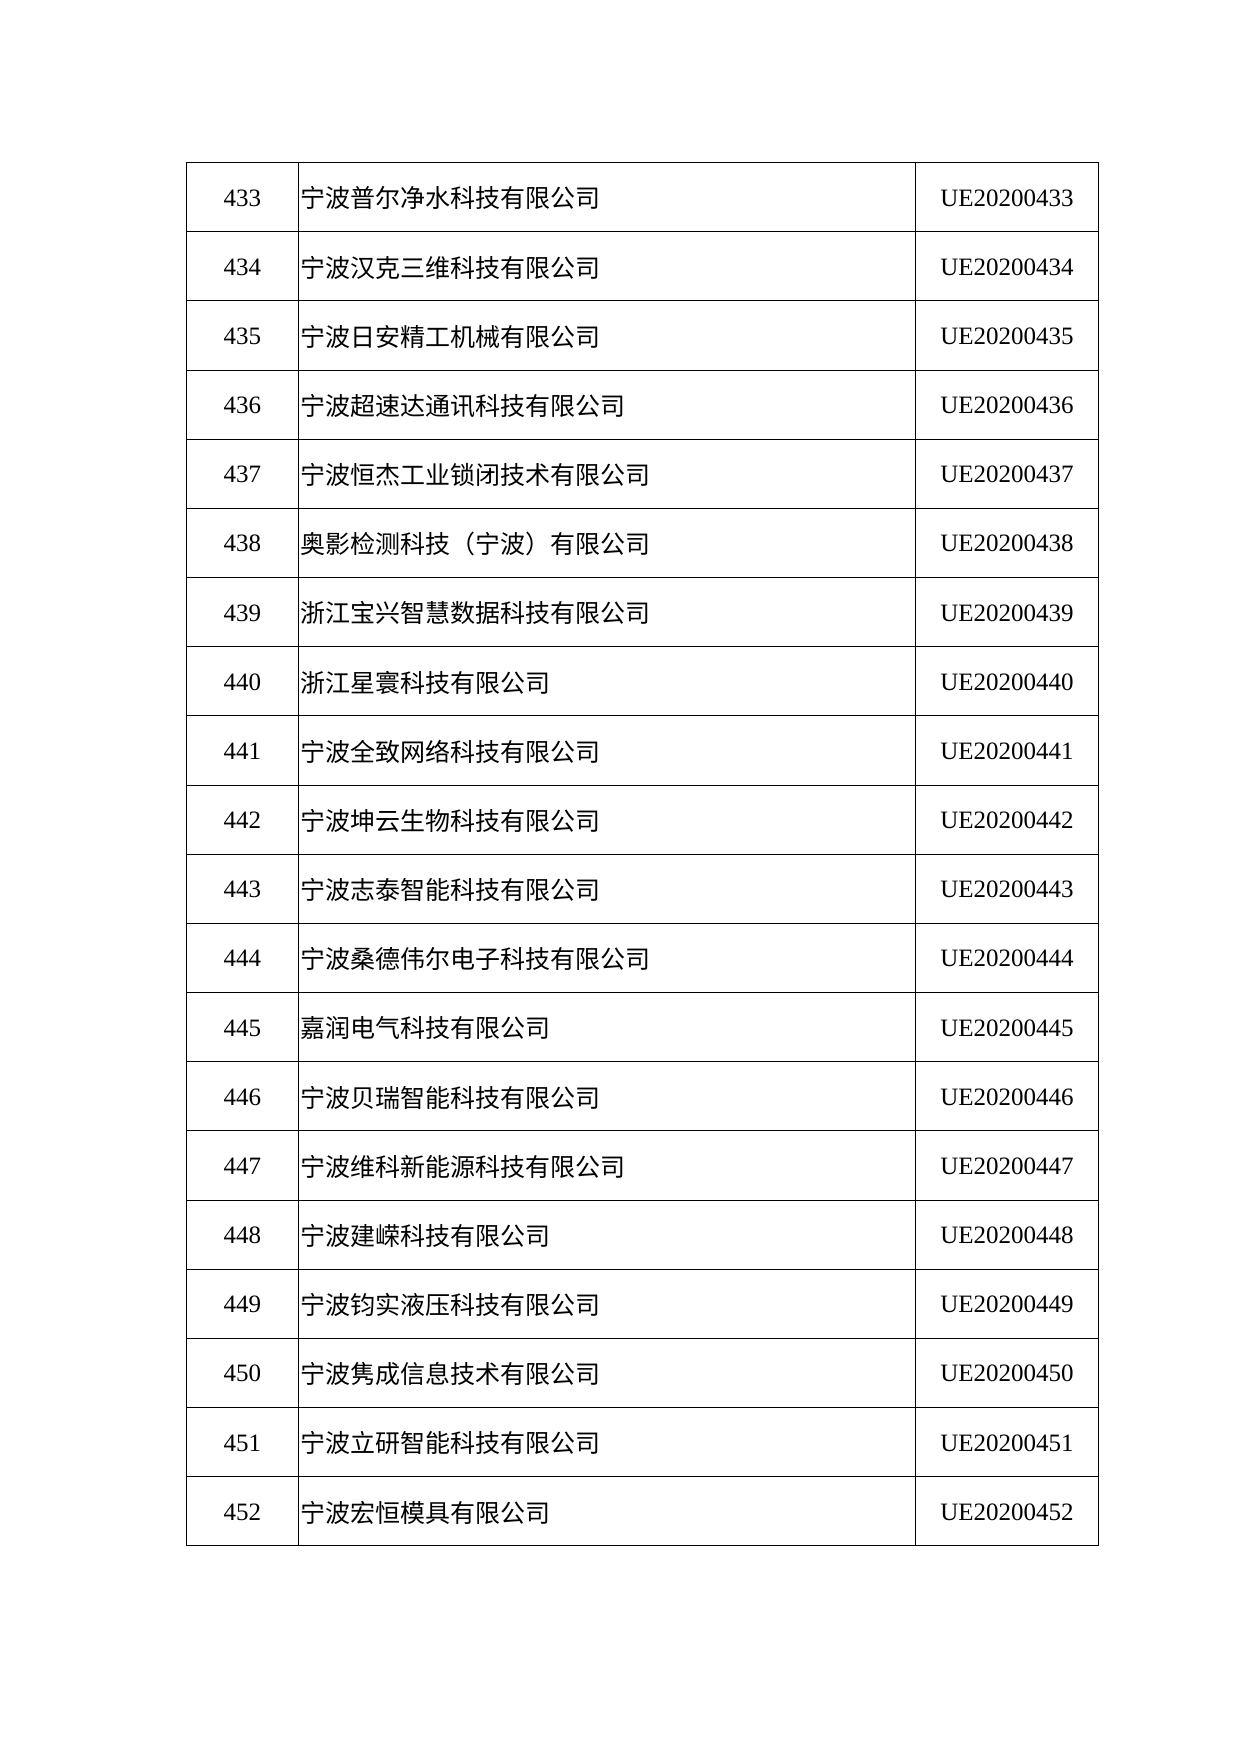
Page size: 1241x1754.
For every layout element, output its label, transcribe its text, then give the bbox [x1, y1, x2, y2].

table_cell 439 [187, 578, 298, 646]
table_cell 宁波隽成信息技术有限公司 [299, 1339, 915, 1407]
table_cell 宁波超速达通讯科技有限公司 [299, 371, 915, 439]
table_cell 浙江宝兴智慧数据科技有限公司 [299, 578, 915, 646]
table_cell 452 [187, 1477, 298, 1545]
table_cell UE20200447 [916, 1131, 1098, 1199]
table_cell UE20200448 [916, 1201, 1098, 1269]
table_cell 嘉润电气科技有限公司 [299, 993, 915, 1061]
table_cell UE20200449 [916, 1270, 1098, 1338]
table_cell 宁波维科新能源科技有限公司 [299, 1131, 915, 1199]
table_cell 宁波汉克三维科技有限公司 [299, 232, 915, 300]
table_cell 奥影检测科技（宁波）有限公司 [299, 509, 915, 577]
table_cell 435 [187, 301, 298, 369]
table_cell 443 [187, 855, 298, 923]
table_cell UE20200446 [916, 1062, 1098, 1130]
table_cell 438 [187, 509, 298, 577]
table_cell 宁波建嵘科技有限公司 [299, 1201, 915, 1269]
table_cell 447 [187, 1131, 298, 1199]
table_cell 442 [187, 786, 298, 854]
table_cell 浙江星寰科技有限公司 [299, 647, 915, 715]
table_cell UE20200444 [916, 924, 1098, 992]
table_cell 446 [187, 1062, 298, 1130]
table_cell UE20200440 [916, 647, 1098, 715]
table_cell 437 [187, 440, 298, 508]
table_cell 宁波钧实液压科技有限公司 [299, 1270, 915, 1338]
table_cell 449 [187, 1270, 298, 1338]
table_cell UE20200437 [916, 440, 1098, 508]
table_cell UE20200434 [916, 232, 1098, 300]
table_cell UE20200441 [916, 716, 1098, 784]
table_cell UE20200436 [916, 371, 1098, 439]
table_cell 434 [187, 232, 298, 300]
table_cell 宁波志泰智能科技有限公司 [299, 855, 915, 923]
table_cell UE20200442 [916, 786, 1098, 854]
table_cell 宁波普尔净水科技有限公司 [299, 163, 915, 231]
table_cell UE20200438 [916, 509, 1098, 577]
table_cell 440 [187, 647, 298, 715]
table_cell 450 [187, 1339, 298, 1407]
table_cell 宁波全致网络科技有限公司 [299, 716, 915, 784]
table_cell 宁波贝瑞智能科技有限公司 [299, 1062, 915, 1130]
table_cell UE20200445 [916, 993, 1098, 1061]
table_cell 445 [187, 993, 298, 1061]
table_cell UE20200450 [916, 1339, 1098, 1407]
table_cell 433 [187, 163, 298, 231]
table_cell 441 [187, 716, 298, 784]
table_cell UE20200451 [916, 1408, 1098, 1476]
table_cell 宁波桑德伟尔电子科技有限公司 [299, 924, 915, 992]
table_cell 444 [187, 924, 298, 992]
table_cell 宁波宏恒模具有限公司 [299, 1477, 915, 1545]
table_cell UE20200443 [916, 855, 1098, 923]
table_cell 宁波立研智能科技有限公司 [299, 1408, 915, 1476]
table_cell 宁波日安精工机械有限公司 [299, 301, 915, 369]
table_cell UE20200433 [916, 163, 1098, 231]
table_cell UE20200439 [916, 578, 1098, 646]
table_cell UE20200452 [916, 1477, 1098, 1545]
table_cell 436 [187, 371, 298, 439]
table_cell 451 [187, 1408, 298, 1476]
table_cell 448 [187, 1201, 298, 1269]
table_cell 宁波恒杰工业锁闭技术有限公司 [299, 440, 915, 508]
table_cell 宁波坤云生物科技有限公司 [299, 786, 915, 854]
table_cell UE20200435 [916, 301, 1098, 369]
